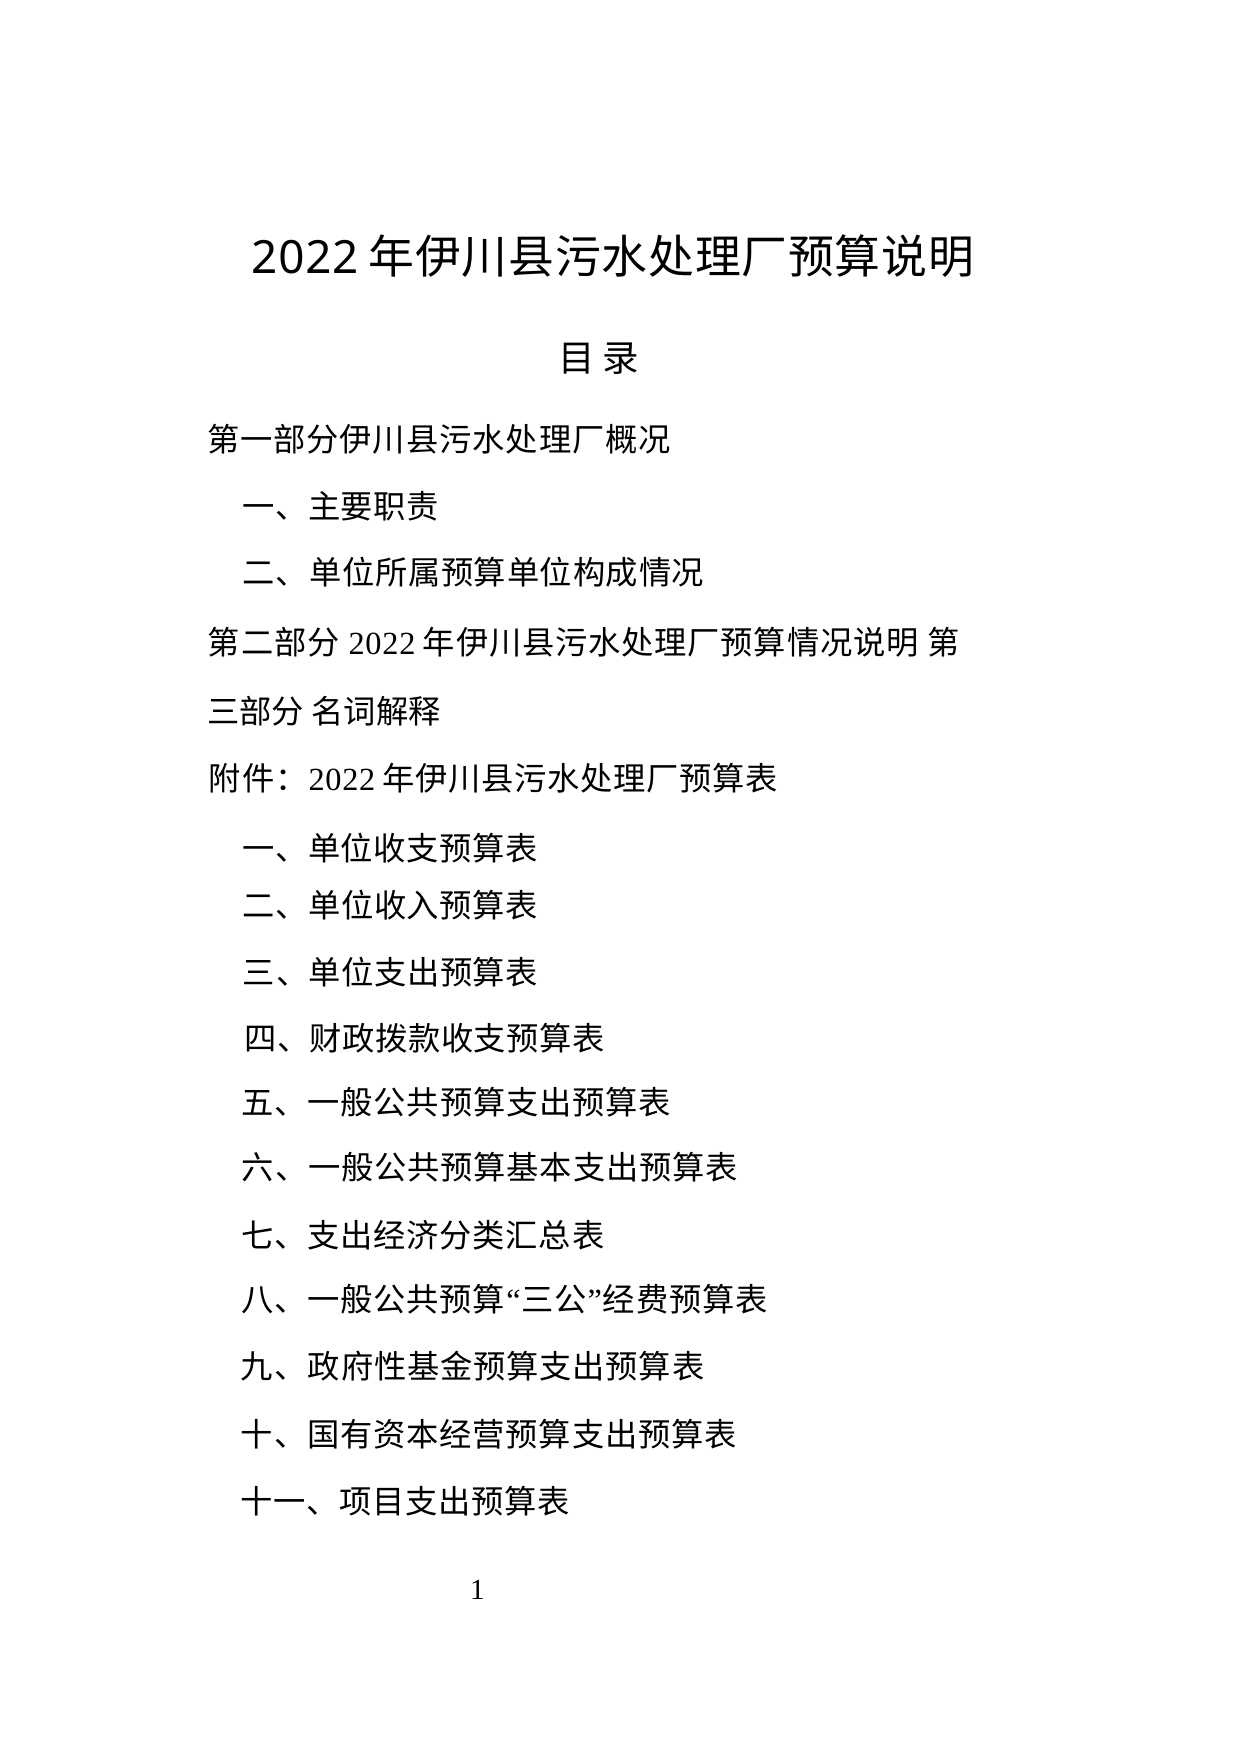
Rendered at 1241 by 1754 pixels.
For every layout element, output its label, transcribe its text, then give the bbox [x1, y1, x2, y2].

text 附件：2022年伊川县污水处理厂预算表 [209, 755, 1075, 799]
text 八、一般公共预算“三公”经费预算表 [241, 1277, 1075, 1321]
text 第一部分伊川县污水处理厂概况 [207, 417, 1075, 461]
text 目 录 [559, 350, 1075, 417]
text 二、单位收入预算表 [242, 884, 1075, 929]
text 2022年伊川县污水处理厂预算说明 [251, 226, 1075, 285]
text 第二部分 2022年伊川县污水处理厂预算情况说明 第三部分 名词解释 [207, 617, 963, 733]
text 二、单位所属预算单位构成情况 [242, 550, 1075, 593]
text 十一、项目支出预算表 [240, 1478, 1075, 1522]
text 九、政府性基金预算支出预算表 [240, 1344, 1075, 1388]
text 一、单位收支预算表 [242, 822, 1075, 876]
text 十、国有资本经营预算支出预算表 [240, 1411, 1075, 1455]
text 一、主要职责 [242, 483, 1075, 527]
text 四、财政拨款收支预算表 [244, 1014, 1075, 1060]
text 五、一般公共预算支出预算表 [241, 1081, 1075, 1124]
text 三、单位支出预算表 [242, 947, 1075, 994]
text 七、支出经济分类汇总表 [241, 1211, 1075, 1256]
text 六、一般公共预算基本支出预算表 [241, 1144, 1075, 1189]
